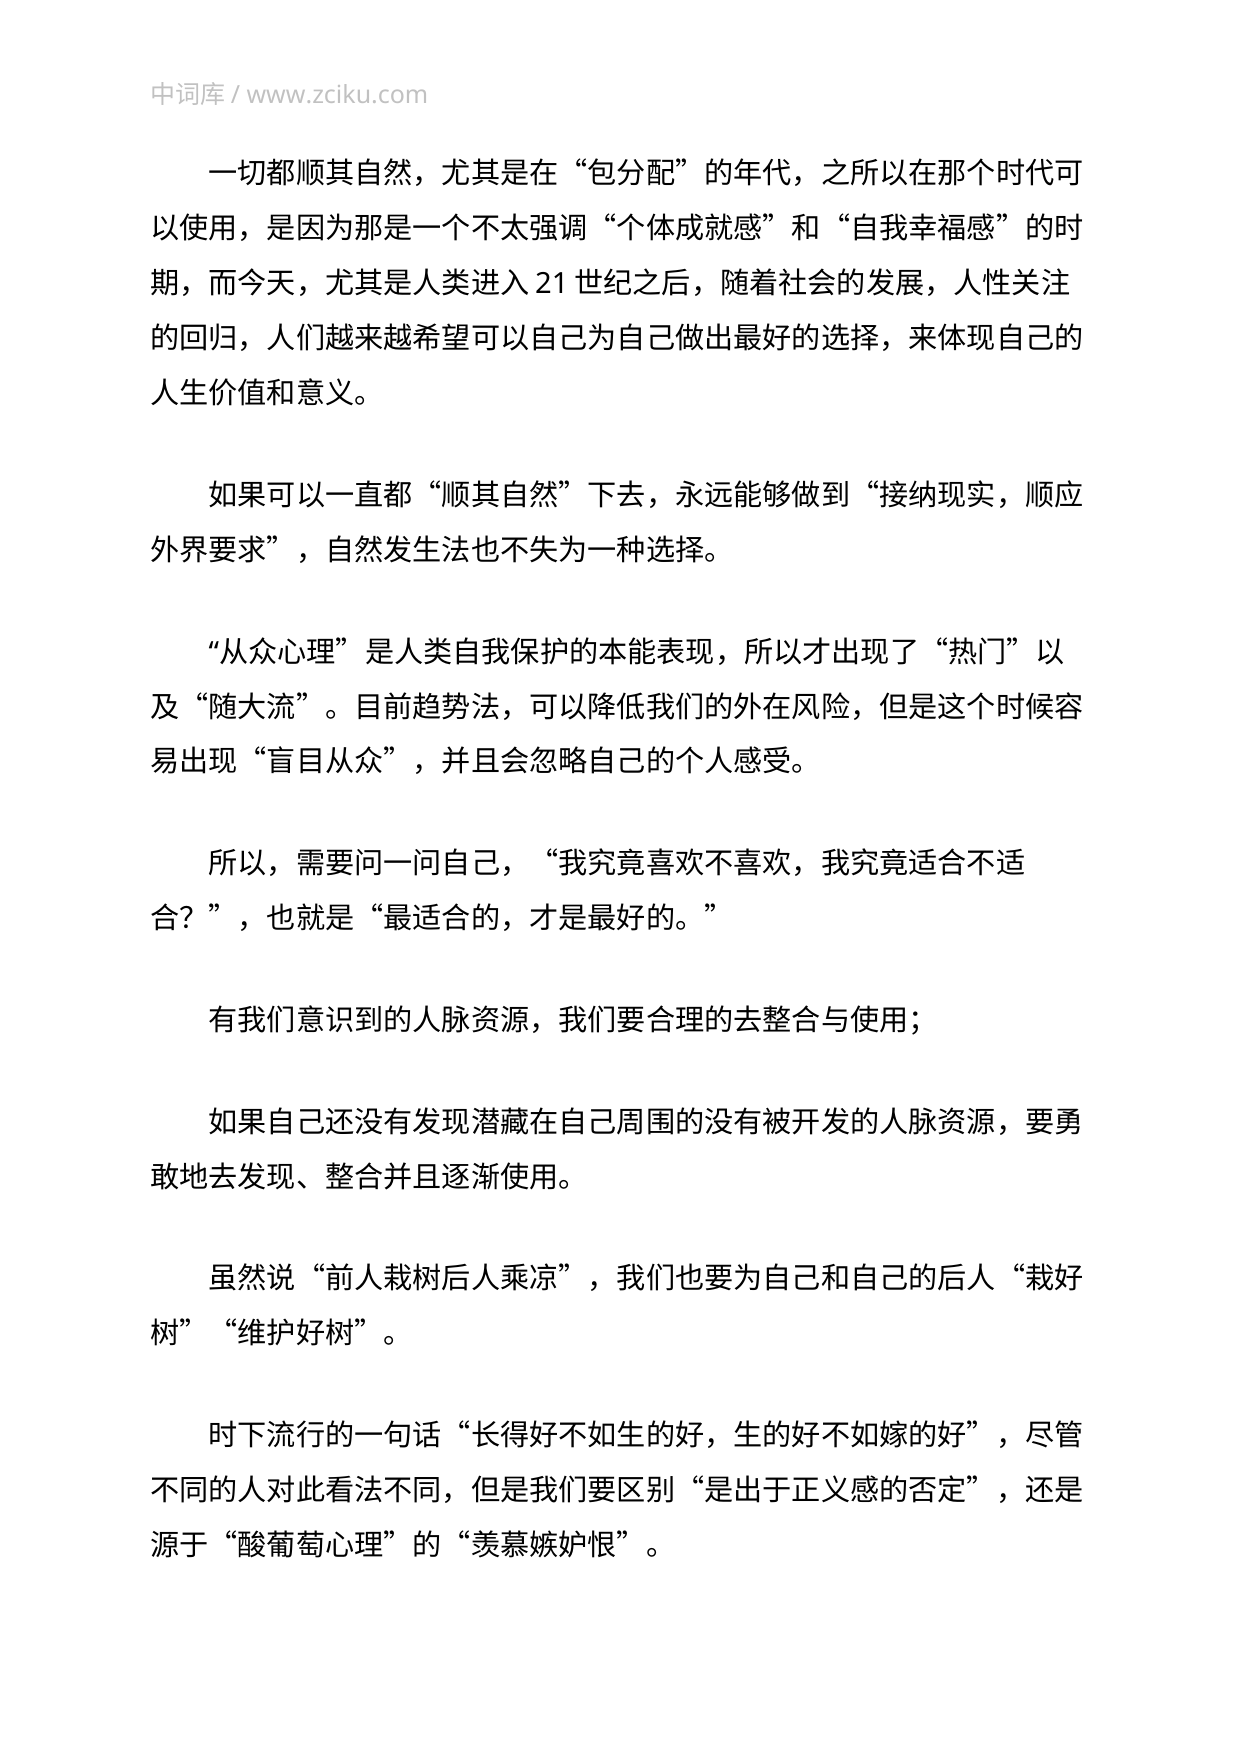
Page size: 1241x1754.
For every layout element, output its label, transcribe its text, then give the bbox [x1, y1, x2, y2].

text 虽然说“前人栽树后人乘凉”，我们也要为自己和自己的后人“栽好树”“维护好树”。 [150, 1255, 1090, 1352]
text 时下流行的一句话“长得好不如生的好，生的好不如嫁的好”，尽管不同的人对此看法不同，但是我们要区别“是出于正义感的否定”，还是源于“酸葡萄心理”的“羡慕嫉妒恨”。 [150, 1412, 1090, 1564]
text 所以，需要问一问自己，“我究竟喜欢不喜欢，我究竟适合不适合？”，也就是“最适合的，才是最好的。” [150, 840, 1090, 937]
text 一切都顺其自然，尤其是在“包分配”的年代，之所以在那个时代可以使用，是因为那是一个不太强调“个体成就感”和“自我幸福感”的时期，而今天，尤其是人类进入21世纪之后，随着社会的发展，人性关注的回归，人们越来越希望可以自己为自己做出最好的选择，来体现自己的人生价值和意义。 [150, 150, 1090, 412]
text 如果可以一直都“顺其自然”下去，永远能够做到“接纳现实，顺应外界要求”，自然发生法也不失为一种选择。 [150, 471, 1090, 569]
text “从众心理”是人类自我保护的本能表现，所以才出现了“热门”以及“随大流”。目前趋势法，可以降低我们的外在风险，但是这个时候容易出现“盲目从众”，并且会忽略自己的个人感受。 [150, 628, 1090, 780]
text 如果自己还没有发现潜藏在自己周围的没有被开发的人脉资源，要勇敢地去发现、整合并且逐渐使用。 [150, 1098, 1090, 1195]
text 有我们意识到的人脉资源，我们要合理的去整合与使用； [150, 996, 1090, 1039]
